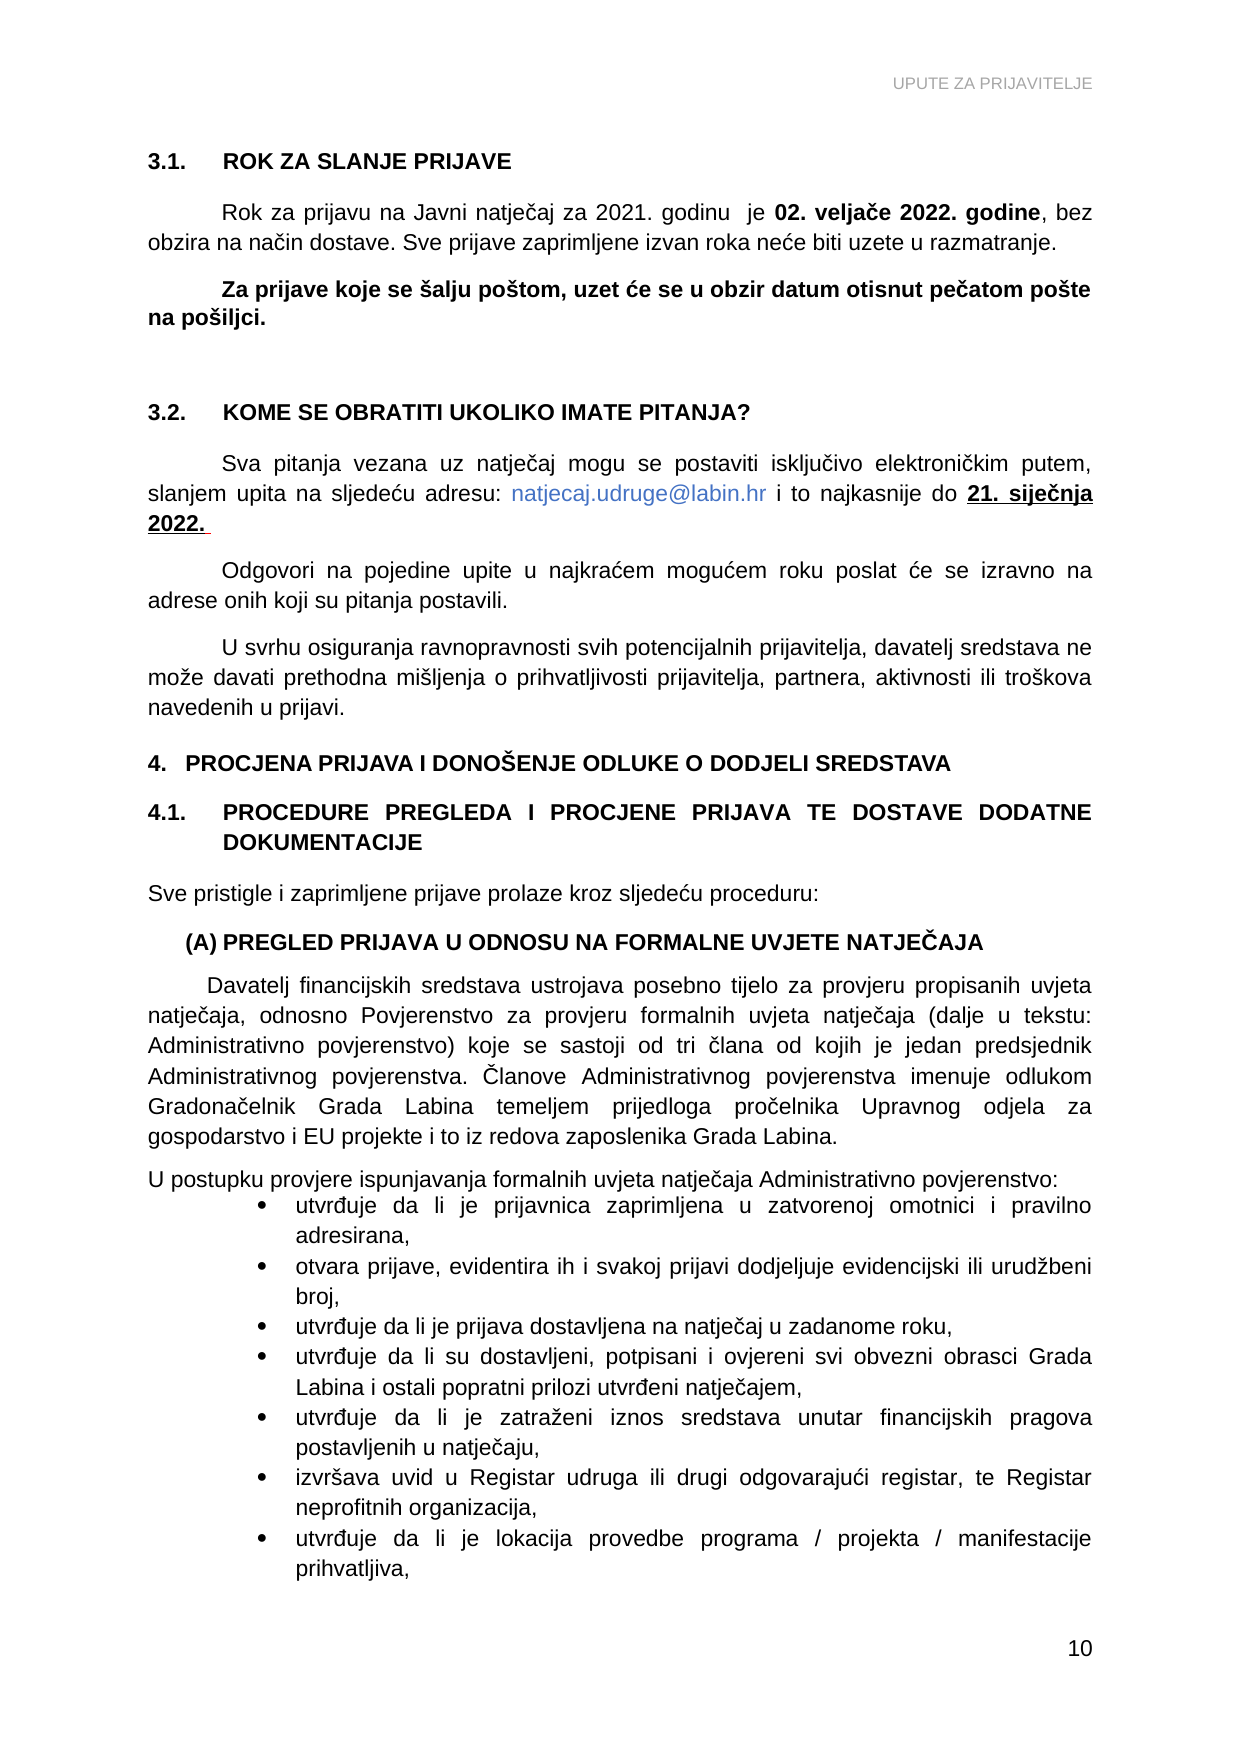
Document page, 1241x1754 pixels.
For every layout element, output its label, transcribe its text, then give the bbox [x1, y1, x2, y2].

text U svrhu osiguranja ravnopravnosti svih potencijalnih prijavitelja, davatelj sredstava ne može davati prethodna mišljenja o prihvatljivosti prijavitelja, partnera, aktivnosti ili troškova navedenih u prijavi. [148, 634, 1093, 721]
text Sve pristigle i zaprimljene prijave prolaze kroz sljedeću proceduru: [148, 880, 1093, 906]
list utvrđuje da li je zatraženi iznos sredstava unutar financijskih pragova postavljenih u natječaju, [258, 1404, 1093, 1460]
list utvrđuje da li je prijavnica zaprimljena u zatvorenoj omotnici i pravilno adresirana, [258, 1192, 1093, 1249]
list izvršava uvid u Registar udruga ili drugi odgovarajući registar, te Registar neprofitnih organizacija, [258, 1464, 1093, 1521]
text Odgovori na pojedine upite u najkraćem mogućem roku poslat će se izravno na adrese onih koji su pitanja postavili. [148, 557, 1093, 613]
subtitle PREGLED PRIJAVA U ODNOSU NA FORMALNE UVJETE NATJEČAJA [185, 929, 1093, 956]
subtitle ROK ZA SLANJE PRIJAVE [148, 148, 1093, 174]
text Rok za prijavu na Javni natječaj za 2021. godinu je 02. veljače 2022. godine, bez obzira na način dostave. Sve prijave zaprimljene izvan roka neće biti uzete u razmatranje. [148, 199, 1093, 255]
text U postupku provjere ispunjavanja formalnih uvjeta natječaja Administrativno povjerenstvo: [148, 1166, 1093, 1192]
text Davatelj financijskih sredstava ustrojava posebno tijelo za provjeru propisanih uvjeta natječaja, odnosno Povjerenstvo za provjeru formalnih uvjeta natječaja (dalje u tekstu: Administrativno povjerenstvo) koje se sastoji od tri člana od kojih je jedan predsjednik Administrativnog povjerenstva. Članove Administrativnog povjerenstva imenuje odlukom Gradonačelnik Grada Labina temeljem prijedloga pročelnika Upravnog odjela za gospodarstvo i EU projekte i to iz redova zaposlenika Grada Labina. [148, 972, 1093, 1149]
list utvrđuje da li su dostavljeni, potpisani i ovjereni svi obvezni obrasci Grada Labina i ostali popratni prilozi utvrđeni natječajem, [258, 1343, 1093, 1400]
text Sva pitanja vezana uz natječaj mogu se postaviti isključivo elektroničkim putem, slanjem upita na sljedeću adresu: natjecaj.udruge@labin.hr i to najkasnije do 21. siječnja 2022. [148, 449, 1093, 536]
text Za prijave koje se šalju poštom, uzet će se u obzir datum otisnut pečatom pošte na pošiljci. [148, 276, 1093, 331]
list otvara prijave, evidentira ih i svakoj prijavi dodjeljuje evidencijski ili urudžbeni broj, [258, 1253, 1093, 1309]
list utvrđuje da li je lokacija provedbe programa / projekta / manifestacije prihvatljiva, [258, 1524, 1093, 1581]
list utvrđuje da li je prijava dostavljena na natječaj u zadanome roku, [258, 1313, 1093, 1339]
subtitle KOME SE OBRATITI UKOLIKO IMATE PITANJA? [148, 398, 1093, 425]
subtitle PROCEDURE PREGLEDA I PROCJENE PRIJAVA TE DOSTAVE DODATNE DOKUMENTACIJE [148, 799, 1093, 855]
subtitle PROCJENA PRIJAVA I DONOŠENJE ODLUKE O DODJELI SREDSTAVA [148, 749, 1093, 776]
